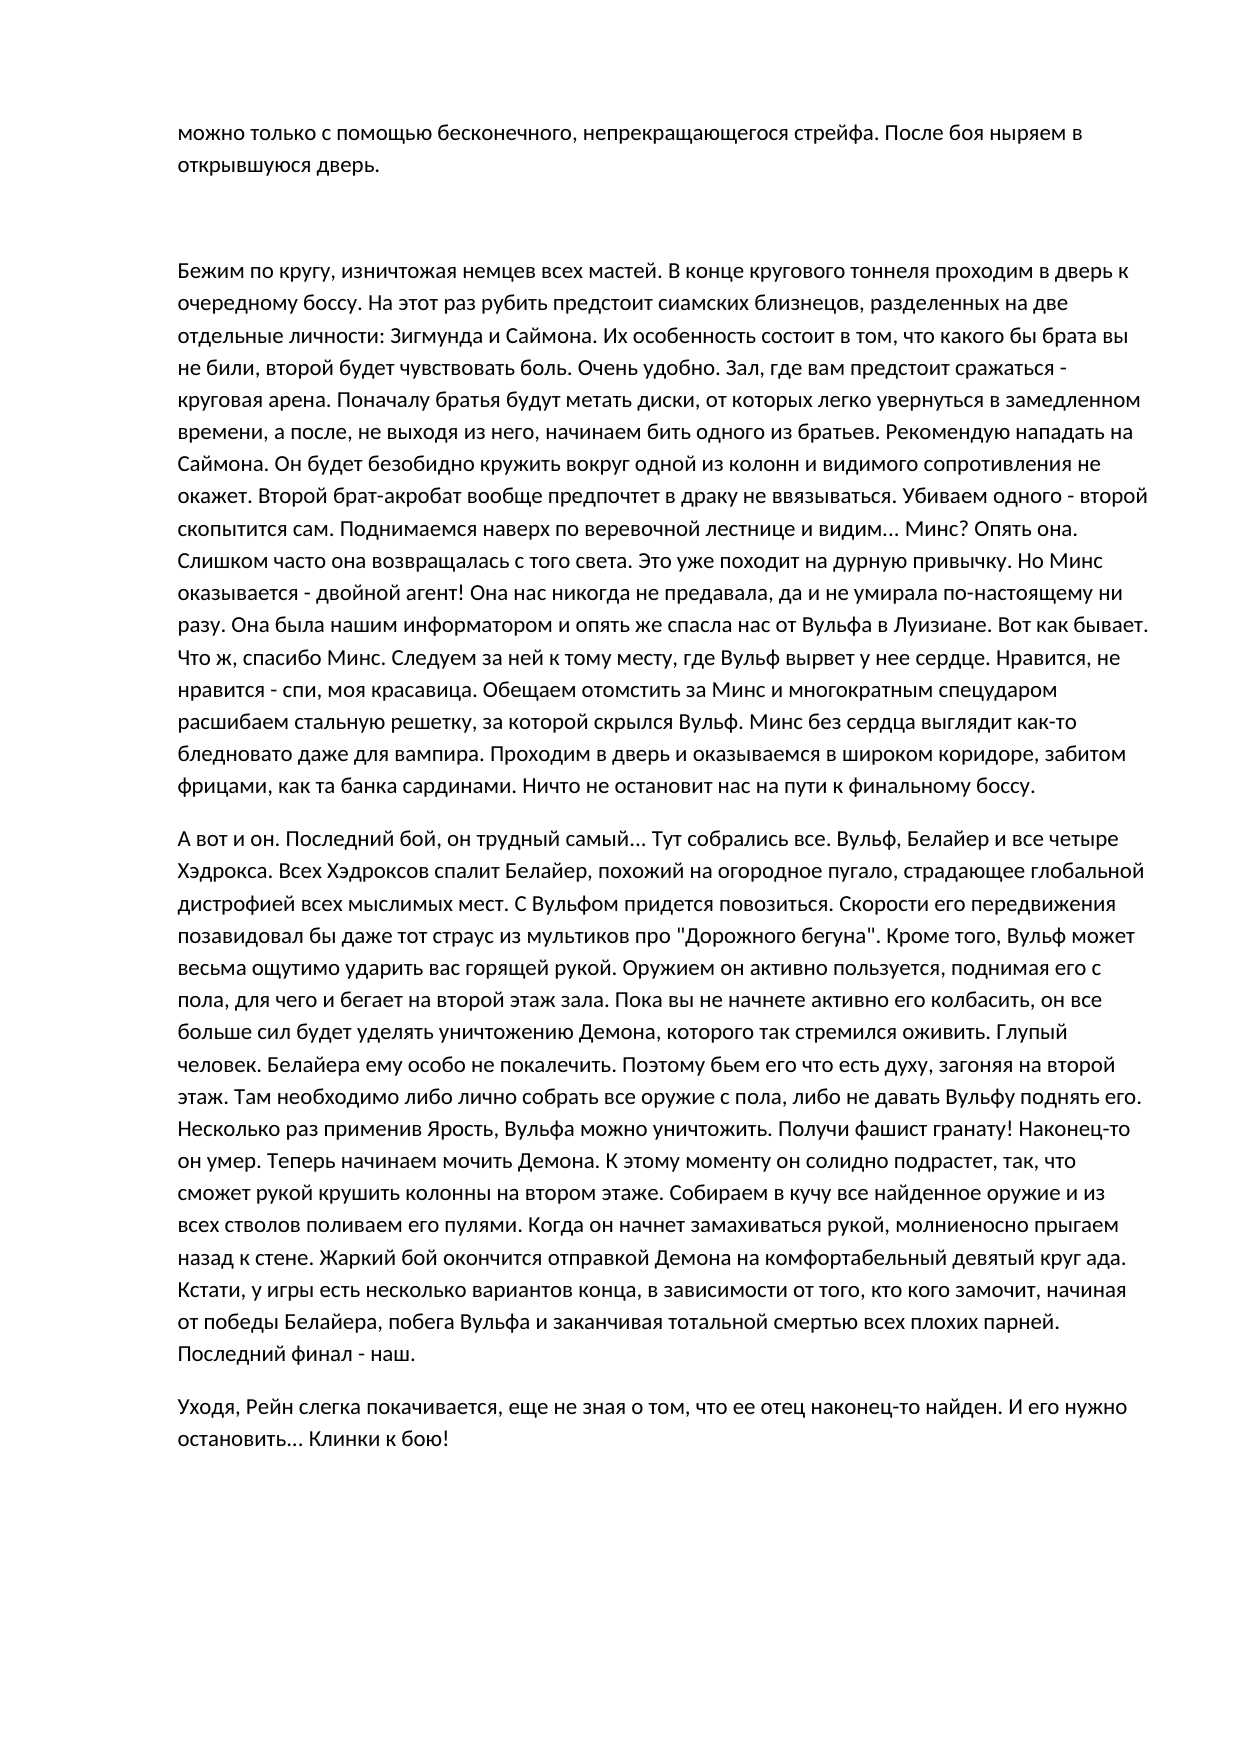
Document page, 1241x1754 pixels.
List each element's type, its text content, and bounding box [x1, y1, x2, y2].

text Уходя, Рейн слегка покачивается, еще не зная о том, что ее отец наконец-то найден. И его нужно остановить... Клинки к бою! [177, 1392, 1152, 1453]
text Бежим по кругу, изничтожая немцев всех мастей. В конце кругового тоннеля проходим в дверь к очередному боссу. На этот раз рубить предстоит сиамских близнецов, разделенных на две отдельные личности: Зигмунда и Саймона. Их особенность состоит в том, что какого бы брата вы не били, второй будет чувствовать боль. Очень удобно. Зал, где вам предстоит сражаться - круговая арена. Поначалу братья будут метать диски, от которых легко увернуться в замедленном времени, а после, не выходя из него, начинаем бить одного из братьев. Рекомендую нападать на Саймона. Он будет безобидно кружить вокруг одной из колонн и видимого сопротивления не окажет. Второй брат-акробат вообще предпочтет в драку не ввязываться. Убиваем одного - второй скопытится сам. Поднимаемся наверх по веревочной лестнице и видим... Минс? Опять она. Слишком часто она возвращалась с того света. Это уже походит на дурную привычку. Но Минс оказывается - двойной агент! Она нас никогда не предавала, да и не умирала по-настоящему ни разу. Она была нашим информатором и опять же спасла нас от Вульфа в Луизиане. Вот как бывает. Что ж, спасибо Минс. Следуем за ней к тому месту, где Вульф вырвет у нее сердце. Нравится, не нравится - спи, моя красавица. Обещаем отомстить за Минс и многократным спецударом расшибаем стальную решетку, за которой скрылся Вульф. Минс без сердца выглядит как-то бледновато даже для вампира. Проходим в дверь и оказываемся в широком коридоре, забитом фрицами, как та банка сардинами. Ничто не остановит нас на пути к финальному боссу. [177, 256, 1152, 799]
text А вот и он. Последний бой, он трудный самый... Тут собрались все. Вульф, Белайер и все четыре Хэдрокса. Всех Хэдроксов спалит Белайер, похожий на огородное пугало, страдающее глобальной дистрофией всех мыслимых мест. С Вульфом придется повозиться. Скорости его передвижения позавидовал бы даже тот страус из мультиков про "Дорожного бегуна". Кроме того, Вульф может весьма ощутимо ударить вас горящей рукой. Оружием он активно пользуется, поднимая его с пола, для чего и бегает на второй этаж зала. Пока вы не начнете активно его колбасить, он все больше сил будет уделять уничтожению Демона, которого так стремился оживить. Глупый человек. Белайера ему особо не покалечить. Поэтому бьем его что есть духу, загоняя на второй этаж. Там необходимо либо лично собрать все оружие с пола, либо не давать Вульфу поднять его. Несколько раз применив Ярость, Вульфа можно уничтожить. Получи фашист гранату! Наконец-то он умер. Теперь начинаем мочить Демона. К этому моменту он солидно подрастет, так, что сможет рукой крушить колонны на втором этаже. Собираем в кучу все найденное оружие и из всех стволов поливаем его пулями. Когда он начнет замахиваться рукой, молниеносно прыгаем назад к стене. Жаркий бой окончится отправкой Демона на комфортабельный девятый круг ада. Кстати, у игры есть несколько вариантов конца, в зависимости от того, кто кого замочит, начиная от победы Белайера, побега Вульфа и заканчивая тотальной смертью всех плохих парней. Последний финал - наш. [177, 824, 1152, 1367]
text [177, 118, 1152, 178]
